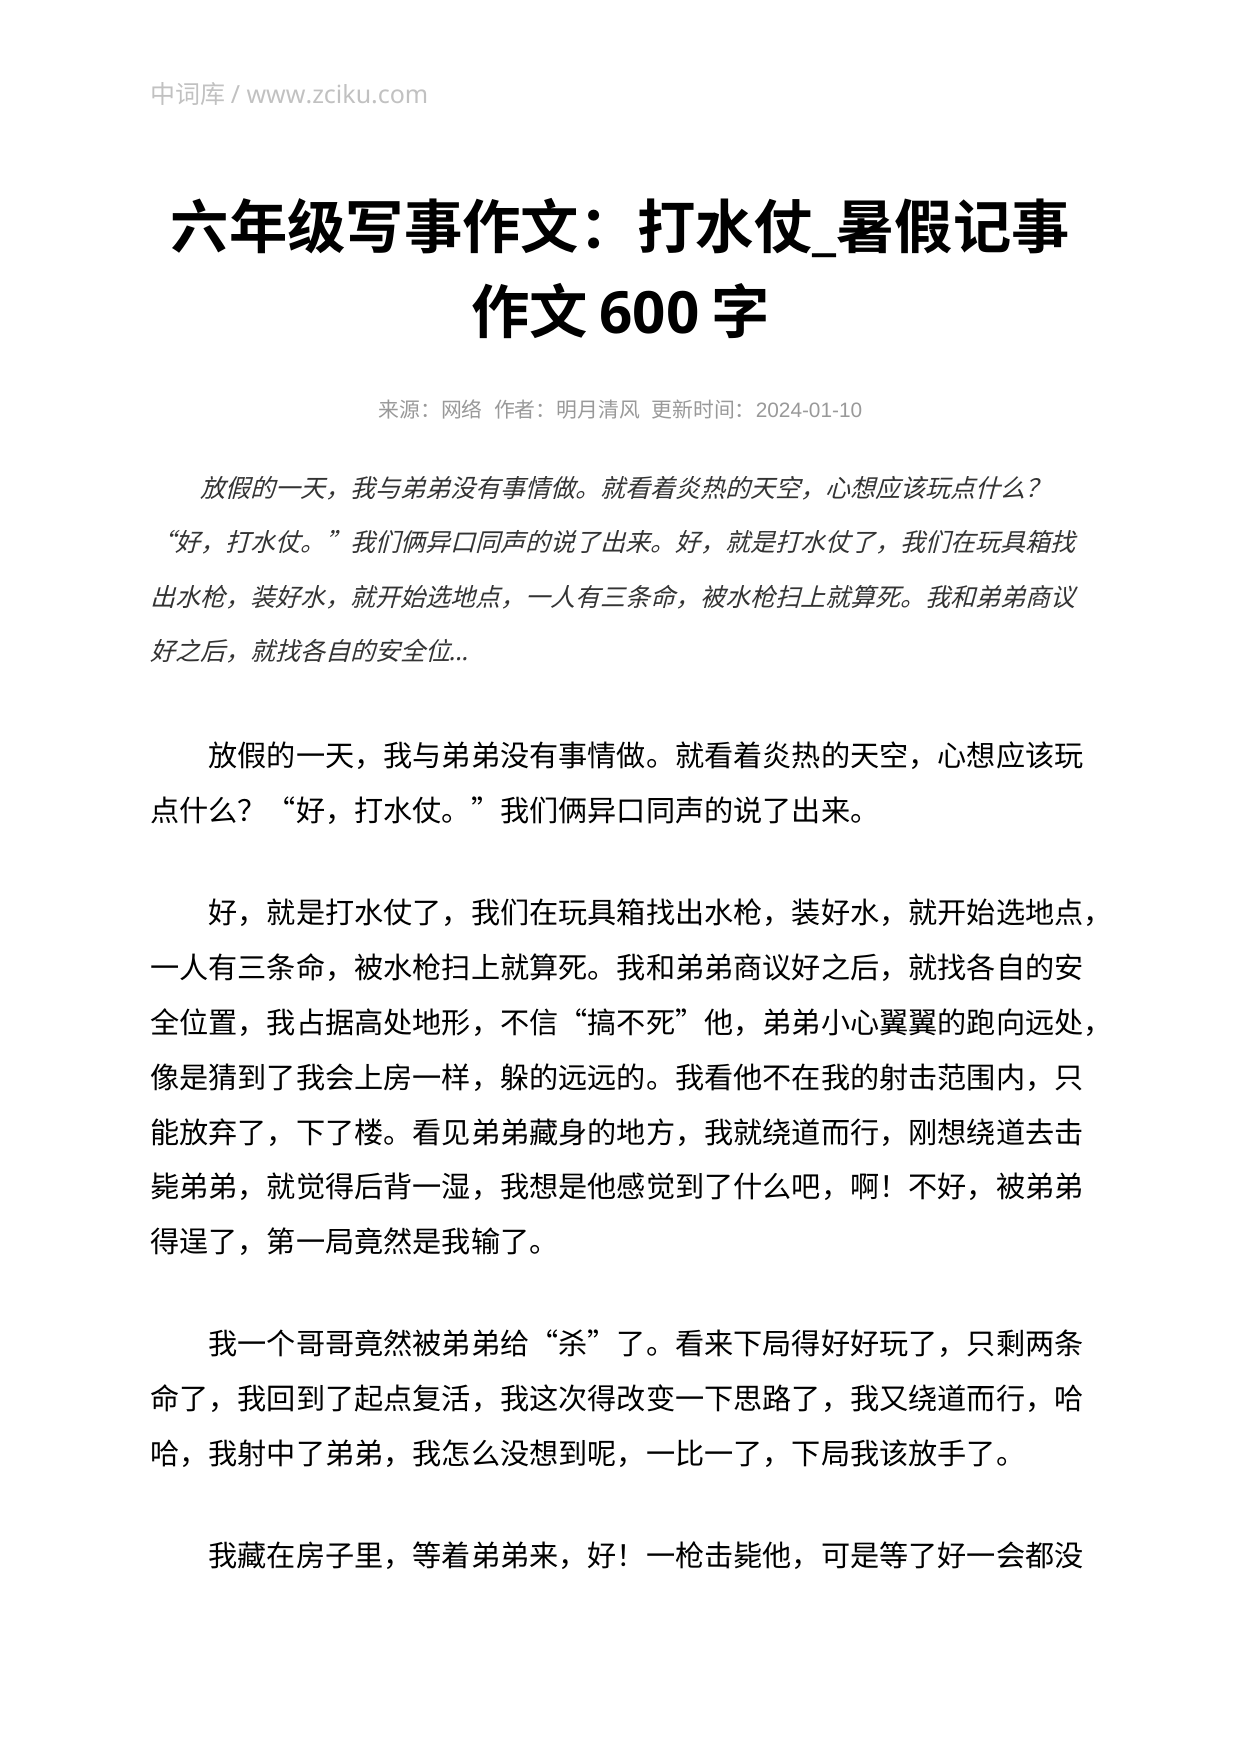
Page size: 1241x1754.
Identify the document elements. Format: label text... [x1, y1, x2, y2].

text 我一个哥哥竟然被弟弟给“杀”了。看来下局得好好玩了，只剩两条命了，我回到了起点复活，我这次得改变一下思路了，我又绕道而行，哈哈，我射中了弟弟，我怎么没想到呢，一比一了，下局我该放手了。 [150, 1321, 1090, 1473]
text 来源：网络 作者：明月清风 更新时间：2024-01-10 [150, 398, 1090, 422]
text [150, 1532, 1090, 1574]
text 放假的一天，我与弟弟没有事情做。就看着炎热的天空，心想应该玩点什么？“好，打水仗。”我们俩异口同声的说了出来。 [150, 733, 1090, 830]
text 放假的一天，我与弟弟没有事情做。就看着炎热的天空，心想应该玩点什么？“好，打水仗。”我们俩异口同声的说了出来。好，就是打水仗了，我们在玩具箱找出水枪，装好水，就开始选地点，一人有三条命，被水枪扫上就算死。我和弟弟商议好之后，就找各自的安全位... [150, 468, 1090, 668]
subtitle 六年级写事作文：打水仗_暑假记事作文600字 [150, 181, 1090, 351]
text 好，就是打水仗了，我们在玩具箱找出水枪，装好水，就开始选地点，一人有三条命，被水枪扫上就算死。我和弟弟商议好之后，就找各自的安全位置，我占据高处地形，不信“搞不死”他，弟弟小心翼翼的跑向远处，像是猜到了我会上房一样，躲的远远的。我看他不在我的射击范围内，只能放弃了，下了楼。看见弟弟藏身的地方，我就绕道而行，刚想绕道去击毙弟弟，就觉得后背一湿，我想是他感觉到了什么吧，啊！不好，被弟弟得逞了，第一局竟然是我输了。 [150, 889, 1090, 1261]
